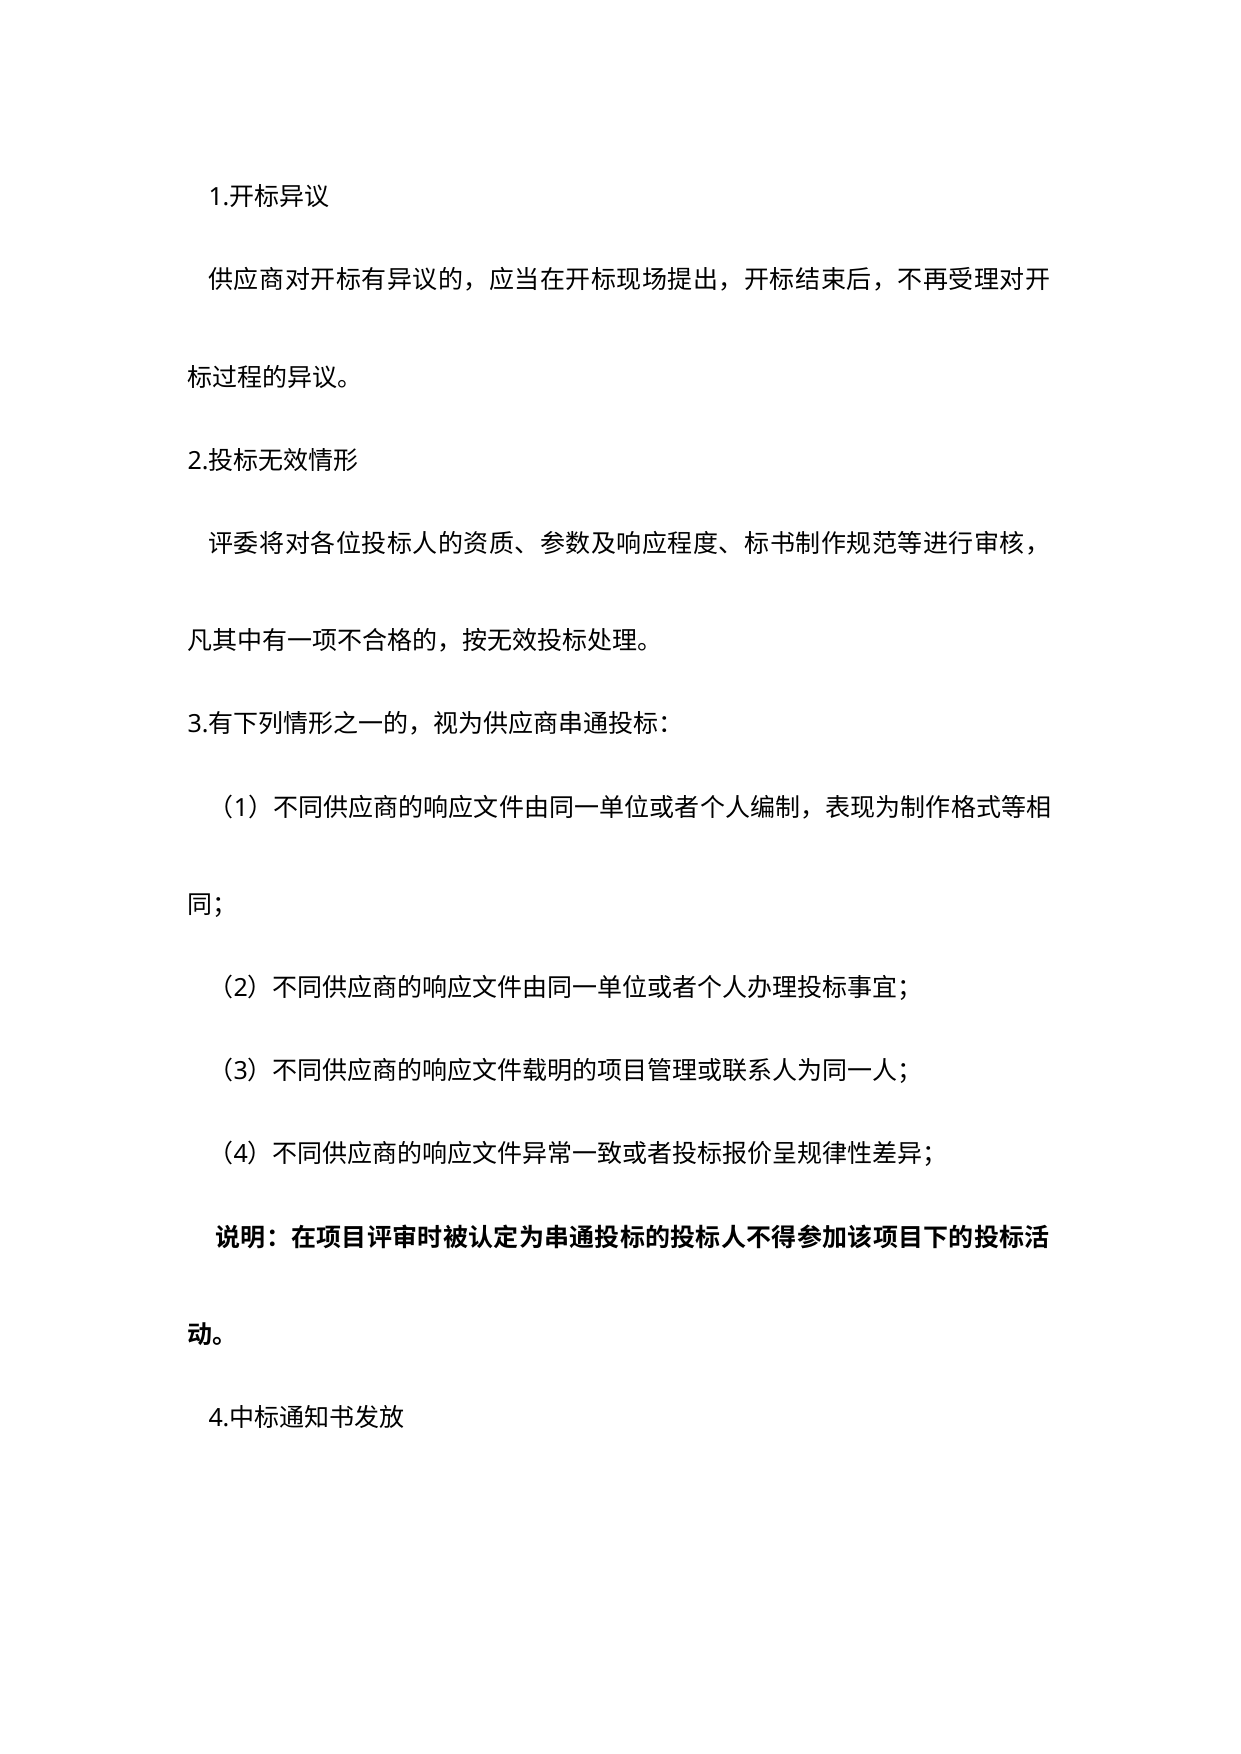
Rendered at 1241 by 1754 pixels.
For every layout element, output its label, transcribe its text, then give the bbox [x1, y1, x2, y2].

list 2.投标无效情形 [187, 426, 1053, 491]
list （3）不同供应商的响应文件载明的项目管理或联系人为同一人； [187, 1036, 1053, 1101]
list （1）不同供应商的响应文件由同一单位或者个人编制，表现为制作格式等相同； [187, 773, 1053, 935]
list 说明：在项目评审时被认定为串通投标的投标人不得参加该项目下的投标活动。 [187, 1203, 1053, 1365]
list （2）不同供应商的响应文件由同一单位或者个人办理投标事宜； [187, 953, 1053, 1018]
list 评委将对各位投标人的资质、参数及响应程度、标书制作规范等进行审核，凡其中有一项不合格的，按无效投标处理。 [187, 509, 1053, 671]
list 4.中标通知书发放 [187, 1383, 1053, 1448]
list 3.有下列情形之一的，视为供应商串通投标： [187, 689, 1053, 754]
list 1.开标异议 [187, 162, 1053, 227]
list （4）不同供应商的响应文件异常一致或者投标报价呈规律性差异； [187, 1119, 1053, 1184]
list 供应商对开标有异议的，应当在开标现场提出，开标结束后，不再受理对开标过程的异议。 [187, 245, 1053, 408]
